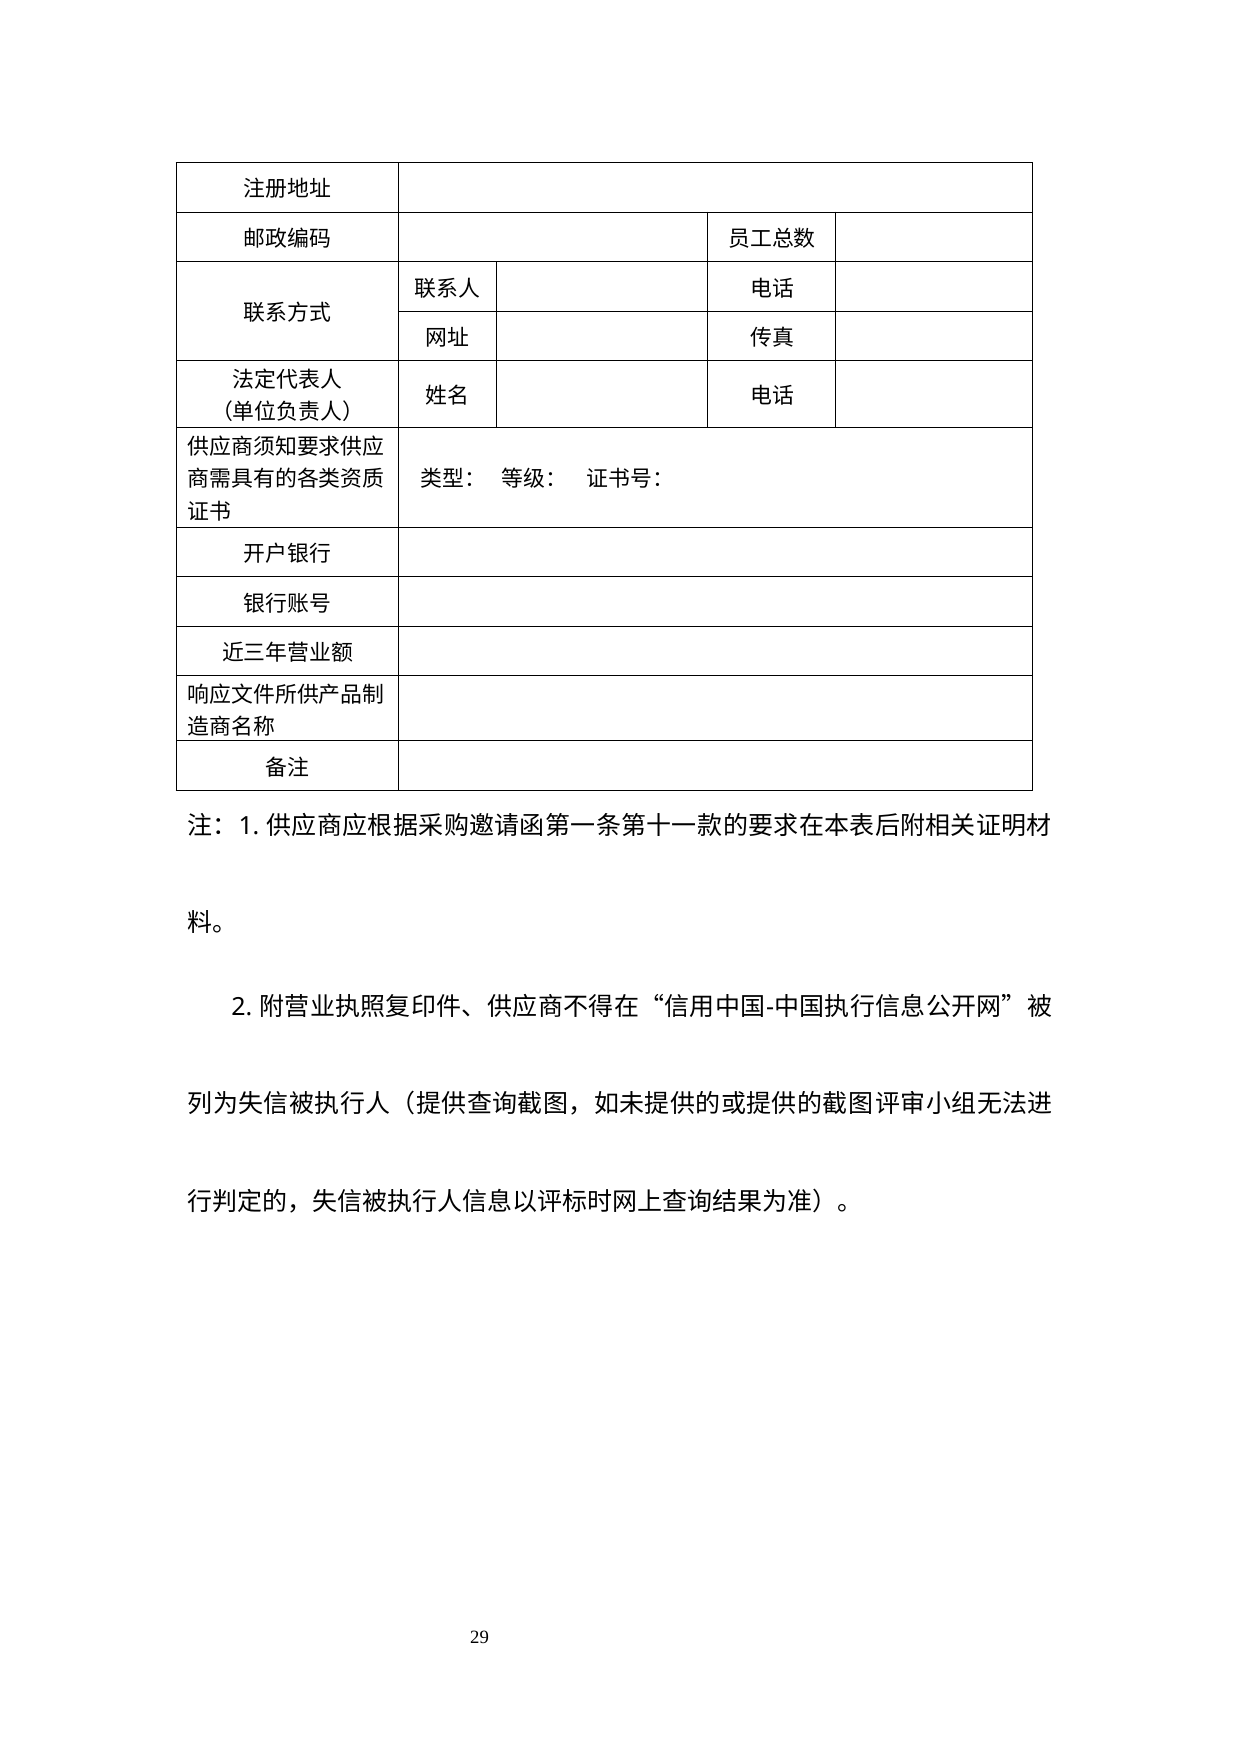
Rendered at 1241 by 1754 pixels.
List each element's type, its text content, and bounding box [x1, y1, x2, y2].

table_cell 备注 [177, 741, 398, 790]
table_cell [399, 676, 1032, 740]
table_cell [399, 577, 1032, 626]
table_cell [399, 528, 1032, 576]
table_cell 电话 [708, 262, 835, 311]
table_cell 注册地址 [177, 163, 398, 212]
table_cell [836, 361, 1032, 427]
table_cell 电话 [708, 361, 835, 427]
text 2. 附营业执照复印件、供应商不得在“信用中国-中国执行信息公开网”被列为失信被执行人（提供查询截图，如未提供的或提供的截图评审小组无法进行判定的，失信被执行人信息以评标时网上查询结果为准）。 [187, 972, 1053, 1232]
table_cell 银行账号 [177, 577, 398, 626]
table_cell 姓名 [399, 361, 496, 427]
table_cell 联系人 [399, 262, 496, 311]
table_cell [497, 361, 707, 427]
table_cell [836, 312, 1032, 360]
table_cell 联系方式 [177, 262, 398, 360]
text 注：1. 供应商应根据采购邀请函第一条第十一款的要求在本表后附相关证明材料。 [187, 791, 1053, 953]
table_cell [399, 627, 1032, 675]
table_cell [399, 741, 1032, 790]
table_cell 开户银行 [177, 528, 398, 576]
table_cell 类型： 等级： 证书号： [399, 428, 1032, 527]
table_cell 网址 [399, 312, 496, 360]
table_cell 响应文件所供产品制造商名称 [177, 676, 398, 740]
table_cell [497, 262, 707, 311]
table_cell 供应商须知要求供应商需具有的各类资质证书 [177, 428, 398, 527]
table_cell [497, 312, 707, 360]
table_cell 法定代表人 （单位负责人） [177, 361, 398, 427]
table_cell [836, 213, 1032, 261]
table_cell [399, 213, 707, 261]
table_cell [836, 262, 1032, 311]
table_cell 近三年营业额 [177, 627, 398, 675]
table_cell 传真 [708, 312, 835, 360]
table_cell [399, 163, 1032, 212]
table_cell 邮政编码 [177, 213, 398, 261]
table_cell 员工总数 [708, 213, 835, 261]
